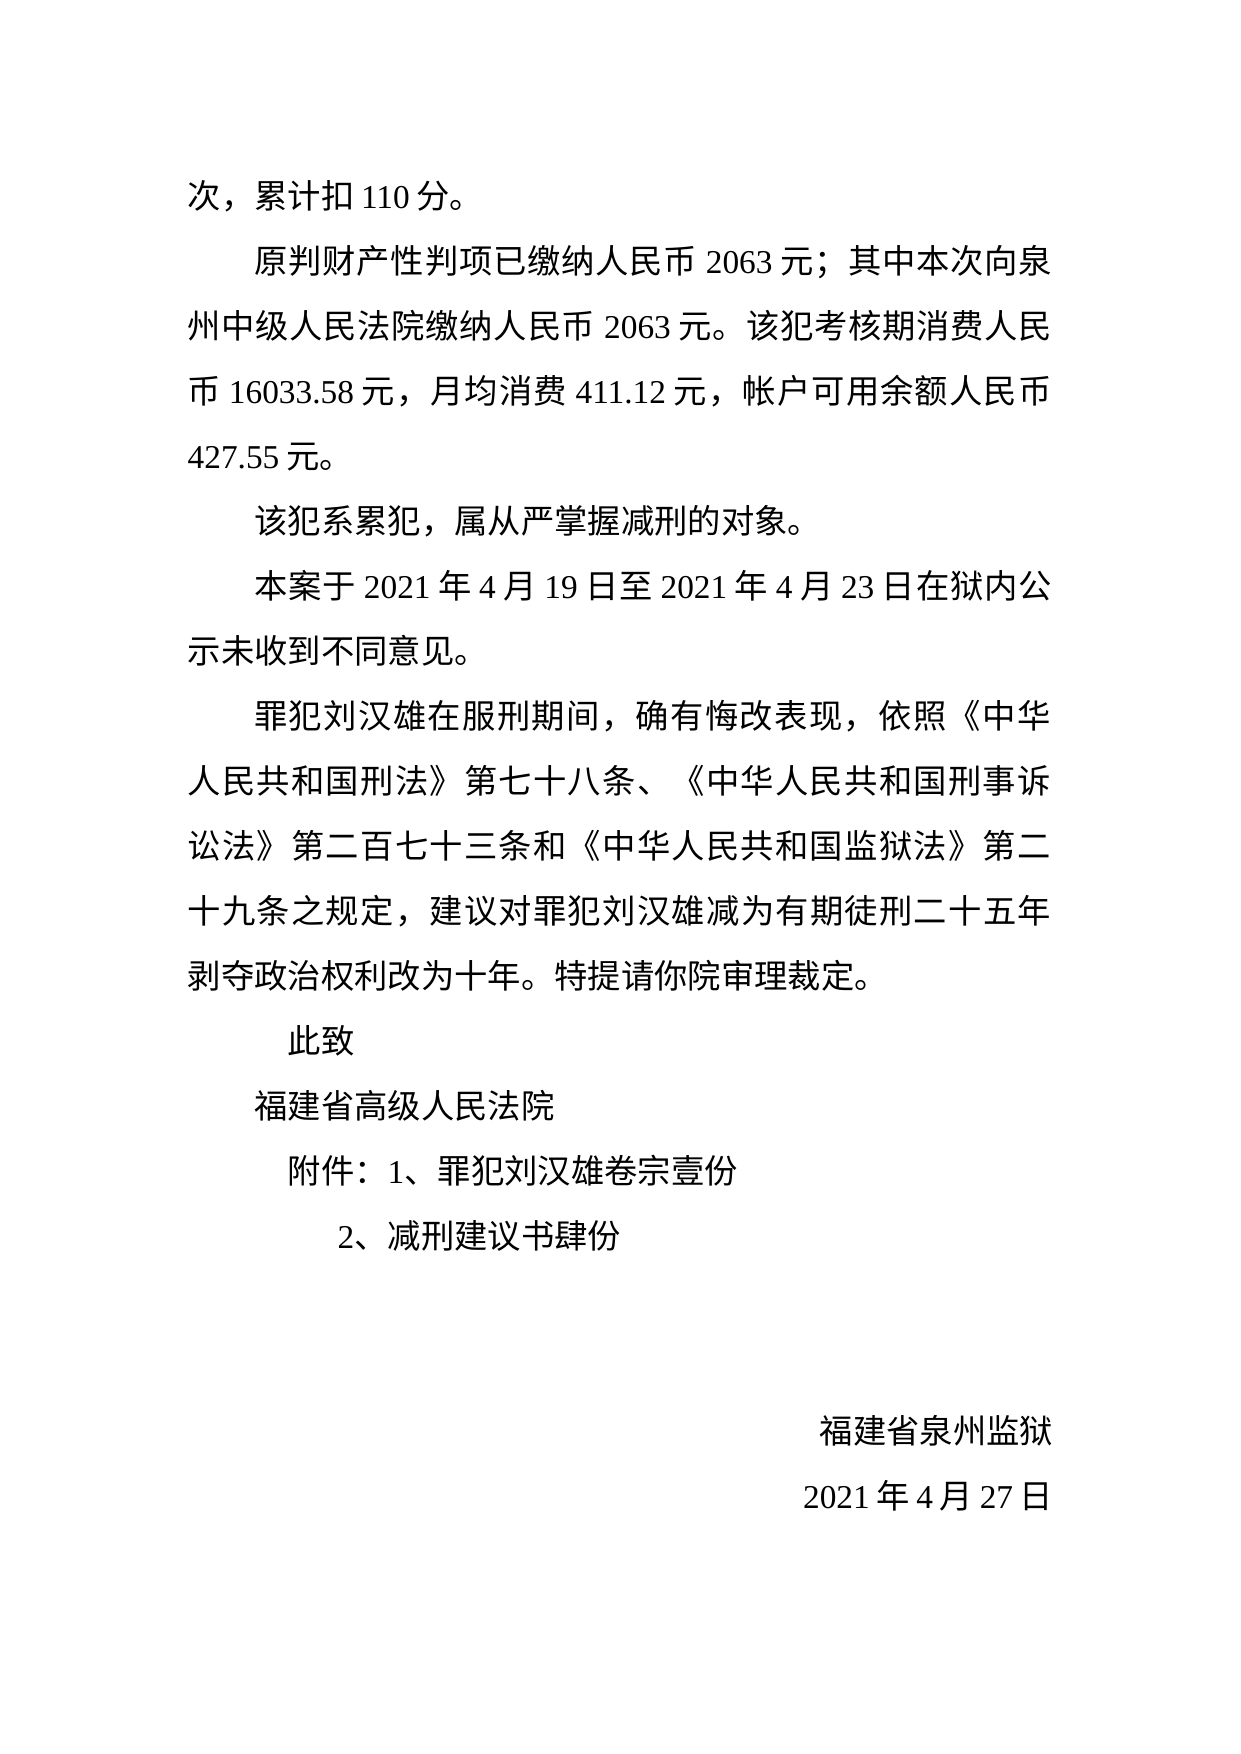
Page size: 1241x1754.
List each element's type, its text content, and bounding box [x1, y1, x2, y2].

text 原判财产性判项已缴纳人民币2063元；其中本次向泉州中级人民法院缴纳人民币2063元。该犯考核期消费人民币16033.58元，月均消费411.12元，帐户可用余额人民币427.55元。 [187, 227, 1053, 487]
text 本案于2021年4月19日至2021年4月23日在狱内公示未收到不同意见。 [187, 552, 1053, 682]
text 2、减刑建议书肆份 [187, 1202, 1053, 1267]
text 附件：1、罪犯刘汉雄卷宗壹份 [187, 1137, 1053, 1202]
text 该犯系累犯，属从严掌握减刑的对象。 [187, 487, 1053, 552]
text 此致 [187, 1007, 1053, 1072]
text 2021年4月27日 [187, 1462, 1053, 1527]
text 福建省高级人民法院 [187, 1072, 1053, 1137]
text 罪犯刘汉雄在服刑期间，确有悔改表现，依照《中华人民共和国刑法》第七十八条、《中华人民共和国刑事诉讼法》第二百七十三条和《中华人民共和国监狱法》第二十九条之规定，建议对罪犯刘汉雄减为有期徒刑二十五年，剥夺政治权利改为十年。特提请你院审理裁定。 [187, 682, 1053, 1007]
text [187, 162, 1053, 227]
text 福建省泉州监狱 [187, 1397, 1053, 1462]
